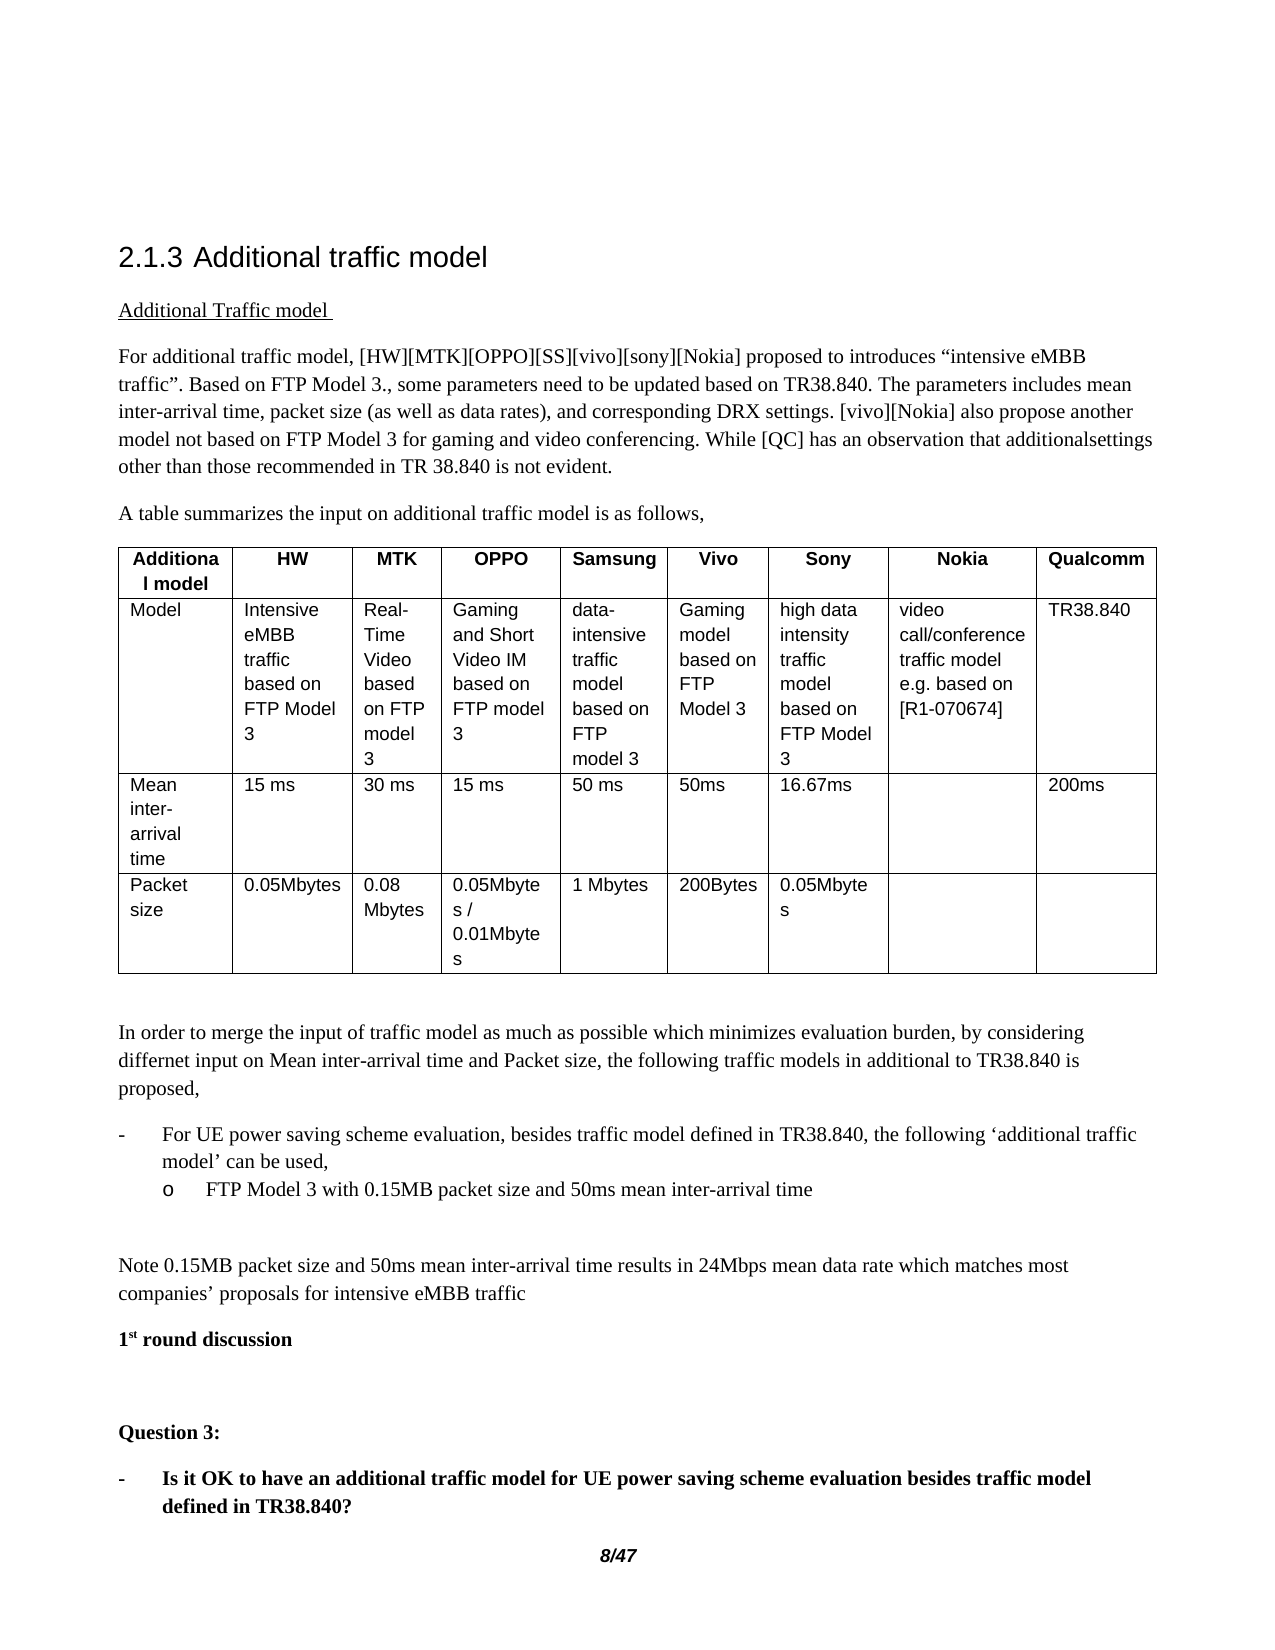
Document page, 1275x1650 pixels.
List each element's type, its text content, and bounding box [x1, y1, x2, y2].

list FTP Model 3 with 0.15MB packet size and 50ms mean inter-arrival time [162, 1177, 1157, 1203]
table_header MTK [353, 548, 441, 598]
table_header Vivo [668, 548, 768, 598]
table_cell Model [119, 599, 232, 772]
subtitle Additional traffic model [118, 240, 1157, 274]
table_cell [889, 774, 1036, 873]
table_cell 1 Mbytes [561, 874, 667, 973]
text Note 0.15MB packet size and 50ms mean inter-arrival time results in 24Mbps mean data rate which matches most companies’ proposals for intensive eMBB traffic [118, 1253, 1157, 1304]
table_cell 15 ms [442, 774, 560, 873]
table_cell video call/conference traffic model e.g. based on [R1-070674] [889, 599, 1036, 772]
list For UE power saving scheme evaluation, besides traffic model defined in TR38.840, the following ‘additional traffic model’ can be used, [118, 1122, 1157, 1173]
table_cell [1037, 874, 1156, 973]
table_header Sony [769, 548, 888, 598]
table_cell 15 ms [233, 774, 352, 873]
table_header Additional model [119, 548, 232, 598]
table_cell 200ms [1037, 774, 1156, 873]
table_cell data-intensive traffic model based on FTP model 3 [561, 599, 667, 772]
list Is it OK to have an additional traffic model for UE power saving scheme evaluation besides traffic model defined in TR38.840? [118, 1466, 1157, 1518]
table_cell Gaming model based on FTP Model 3 [668, 599, 768, 772]
table_cell 0.08 Mbytes [353, 874, 441, 973]
text For additional traffic model, [HW][MTK][OPPO][SS][vivo][sony][Nokia] proposed to introduces “intensive eMBB traffic”. Based on FTP Model 3., some parameters need to be updated based on TR38.840. The parameters includes mean inter-arrival time, packet size (as well as data rates), and corresponding DRX settings. [vivo][Nokia] also propose another model not based on FTP Model 3 for gaming and video conferencing. While [QC] has an observation that additionalsettings other than those recommended in TR 38.840 is not evident. [118, 344, 1157, 478]
table_header Samsung [561, 548, 667, 598]
table_cell Intensive eMBB traffic based on FTP Model 3 [233, 599, 352, 772]
table_cell 30 ms [353, 774, 441, 873]
table_cell Mean inter-arrival time [119, 774, 232, 873]
text Question 3: [118, 1419, 1157, 1444]
table_cell 0.05Mbytes [233, 874, 352, 973]
table_cell 200Bytes [668, 874, 768, 973]
table_cell 16.67ms [769, 774, 888, 873]
table_header HW [233, 548, 352, 598]
table_header Qualcomm [1037, 548, 1156, 598]
table_cell TR38.840 [1037, 599, 1156, 772]
table_cell 50ms [668, 774, 768, 873]
text 1st round discussion [118, 1327, 1157, 1351]
text In order to merge the input of traffic model as much as possible which minimizes evaluation burden, by considering differnet input on Mean inter-arrival time and Packet size, the following traffic models in additional to TR38.840 is proposed, [118, 1020, 1157, 1099]
table_cell 0.05Mbytes [769, 874, 888, 973]
table_cell Packet size [119, 874, 232, 973]
table_cell high data intensity traffic model based on FTP Model 3 [769, 599, 888, 772]
table_cell Real-Time Video based on FTP model 3 [353, 599, 441, 772]
table_cell 0.05Mbytes / 0.01Mbytes [442, 874, 560, 973]
table_header Nokia [889, 548, 1036, 598]
text Additional Traffic model [118, 298, 1157, 322]
table_cell Gaming and Short Video IM based on FTP model 3 [442, 599, 560, 772]
table_cell 50 ms [561, 774, 667, 873]
table_header OPPO [442, 548, 560, 598]
text A table summarizes the input on additional traffic model is as follows, [118, 501, 1157, 525]
table_cell [889, 874, 1036, 973]
